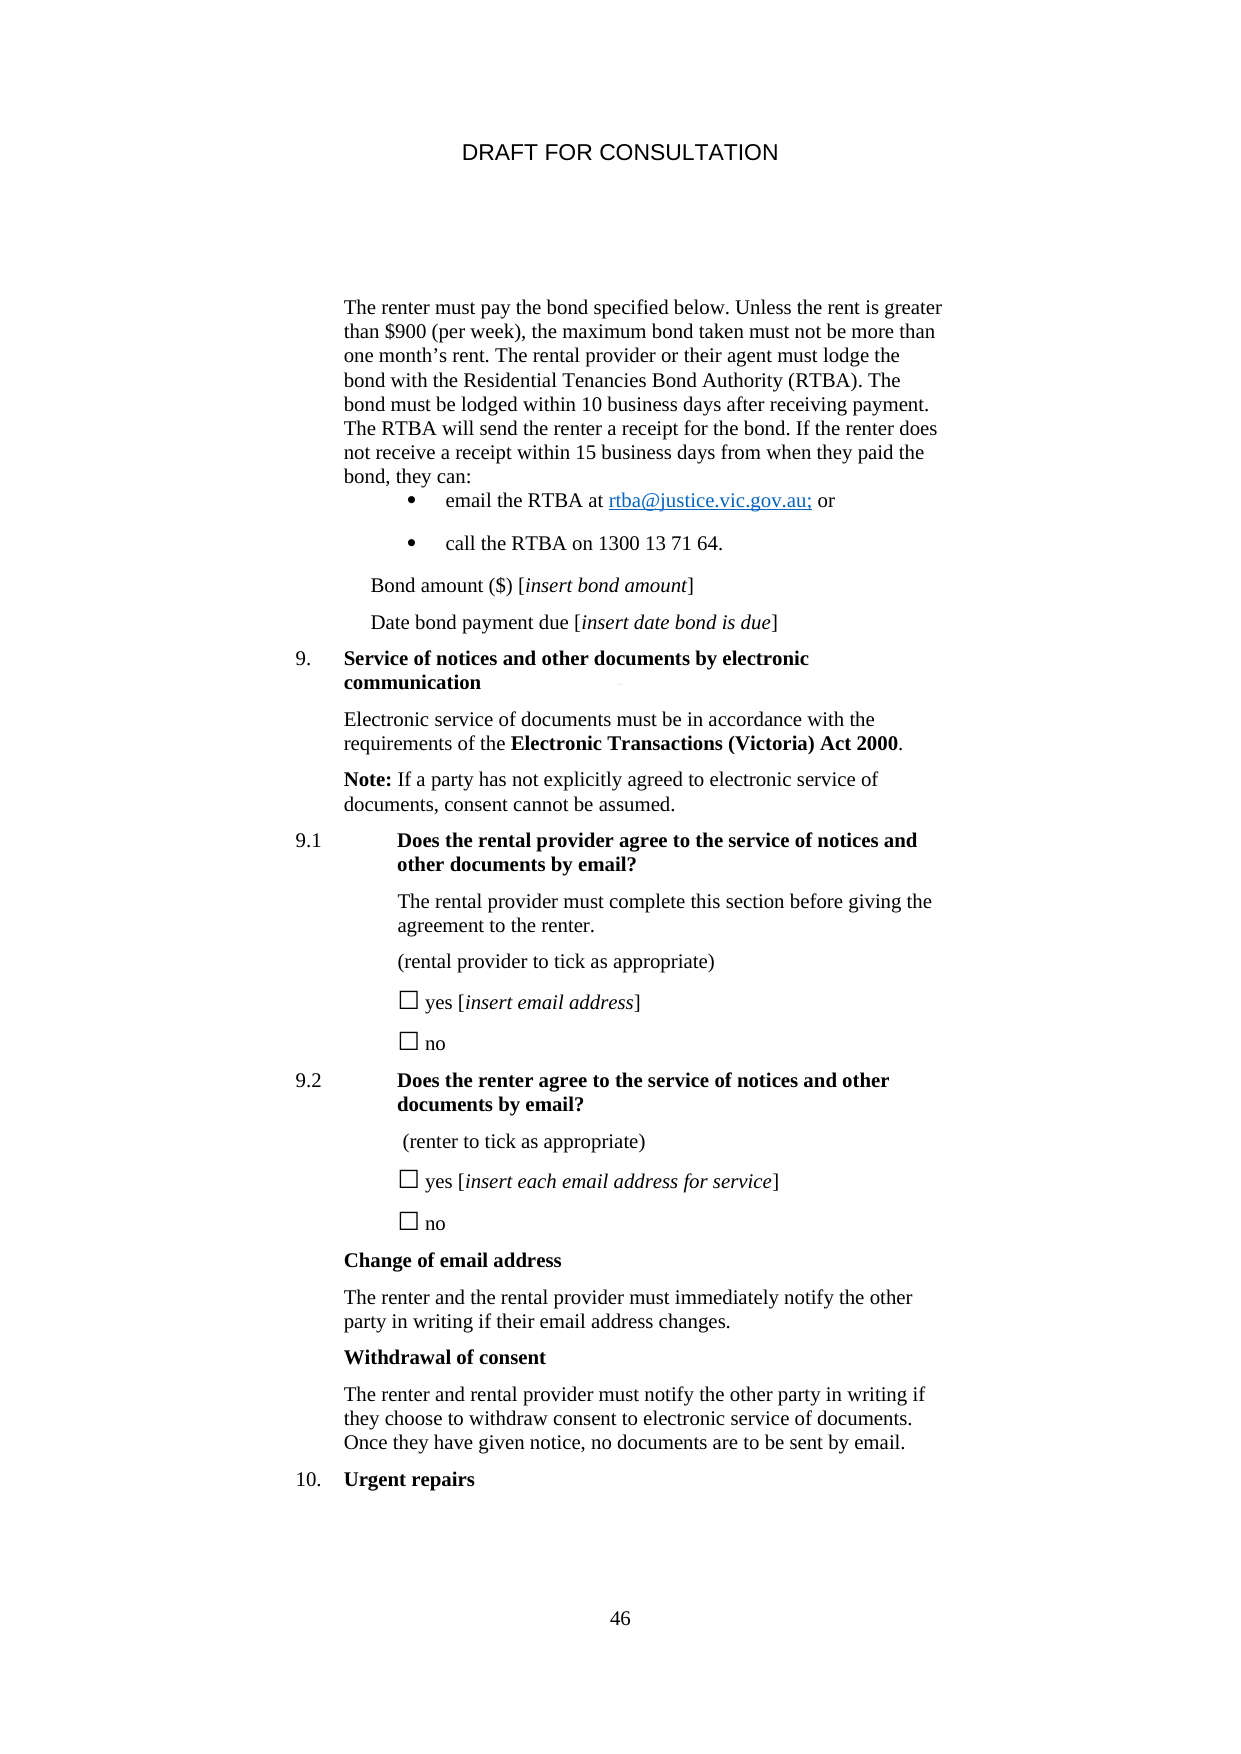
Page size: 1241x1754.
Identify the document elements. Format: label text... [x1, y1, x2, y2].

text Change of email address [343, 1248, 945, 1272]
text ☐ no [322, 1027, 945, 1056]
text 10. Urgent repairs [295, 1466, 945, 1491]
text (renter to tick as appropriate) [322, 1129, 945, 1153]
text Bond amount ($) [insert bond amount] [370, 573, 945, 597]
list email the RTBA at rtba@justice.vic.gov.au; or [408, 488, 945, 512]
text ☐ yes [insert each email address for service] [397, 1166, 945, 1194]
text The rental provider must complete this section before giving the agreement to the renter. [397, 889, 945, 937]
text Electronic service of documents must be in accordance with the requirements of the Electronic Transactions (Victoria) Act 2000. [343, 707, 945, 755]
text The renter and rental provider must notify the other party in writing if they choose to withdraw consent to electronic service of documents. Once they have given notice, no documents are to be sent by email. [343, 1382, 945, 1454]
text ☐ yes [insert email address] [322, 986, 945, 1014]
text Withdrawal of consent [343, 1345, 945, 1369]
text 9.2 Does the renter agree to the service of notices and other documents by email? [295, 1068, 945, 1116]
text Note: If a party has not explicitly agreed to electronic service of documents, consent cannot be assumed. [343, 767, 945, 816]
text The renter must pay the bond specified below. Unless the rent is greater than $900 (per week), the maximum bond taken must not be more than one month’s rent. The rental provider or their agent must lodge the bond with the Residential Tenancies Bond Authority (RTBA). The bond must be lodged within 10 business days after receiving payment. The RTBA will send the renter a receipt for the bond. If the renter does not receive a receipt within 15 business days from when they paid the bond, they can: [343, 295, 945, 488]
text Date bond payment due [insert date bond is due] [370, 609, 945, 634]
text 9.1 Does the rental provider agree to the service of notices and other documents by email? [295, 828, 945, 876]
text (rental provider to tick as appropriate) [322, 949, 945, 973]
list call the RTBA on 1300 13 71 64. [408, 530, 945, 554]
text 9. Service of notices and other documents by electronic communication [295, 646, 945, 694]
text ☐ no [322, 1207, 945, 1236]
text The renter and the rental provider must immediately notify the other party in writing if their email address changes. [343, 1284, 945, 1333]
